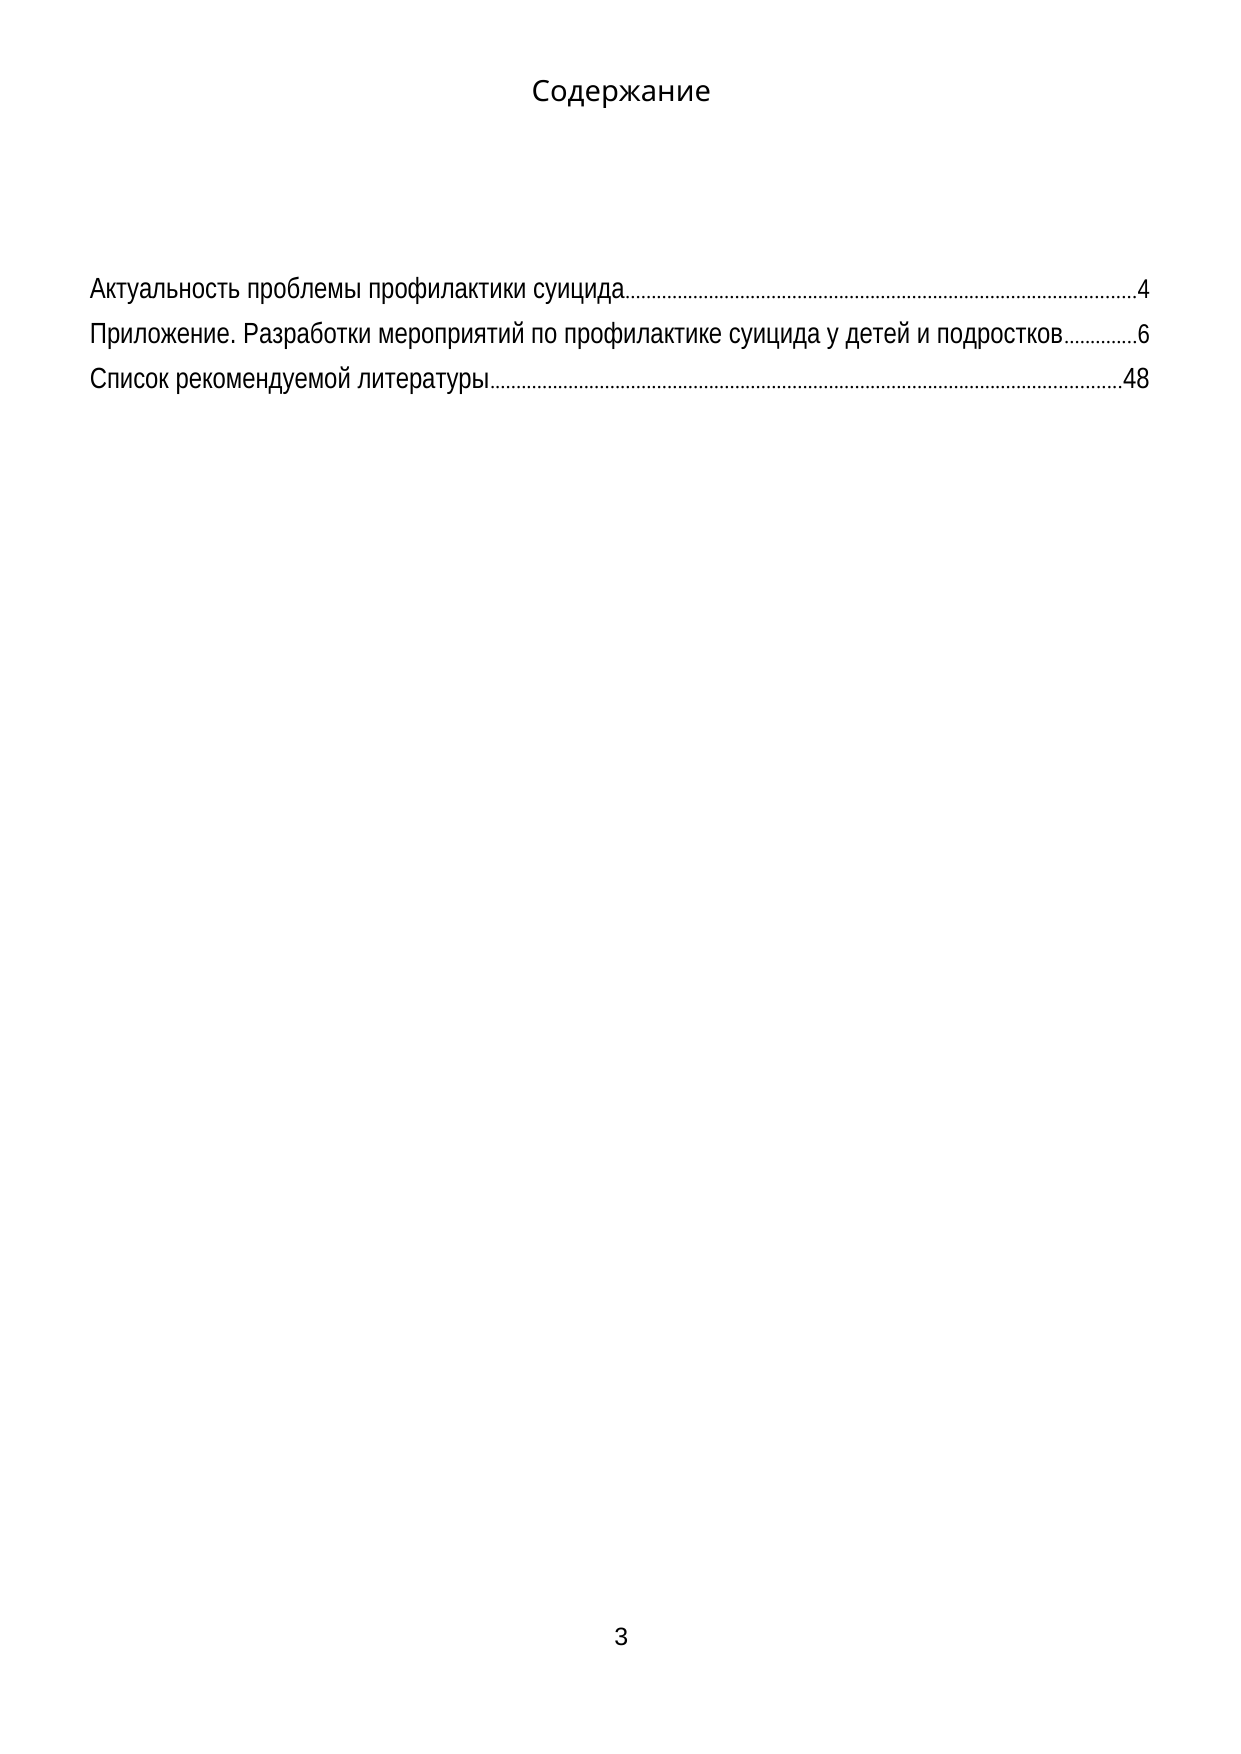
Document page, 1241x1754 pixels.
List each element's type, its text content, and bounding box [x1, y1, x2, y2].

text Актуальность проблемы профилактики суицида 4 [89, 271, 1153, 304]
text Приложение. Разработки мероприятий по профилактике суицида у детей и подростков 6 [89, 316, 1153, 349]
text 3 [89, 1622, 1153, 1651]
text Список рекомендуемой литературы 48 [89, 361, 1153, 394]
text Содержание [89, 70, 1153, 110]
